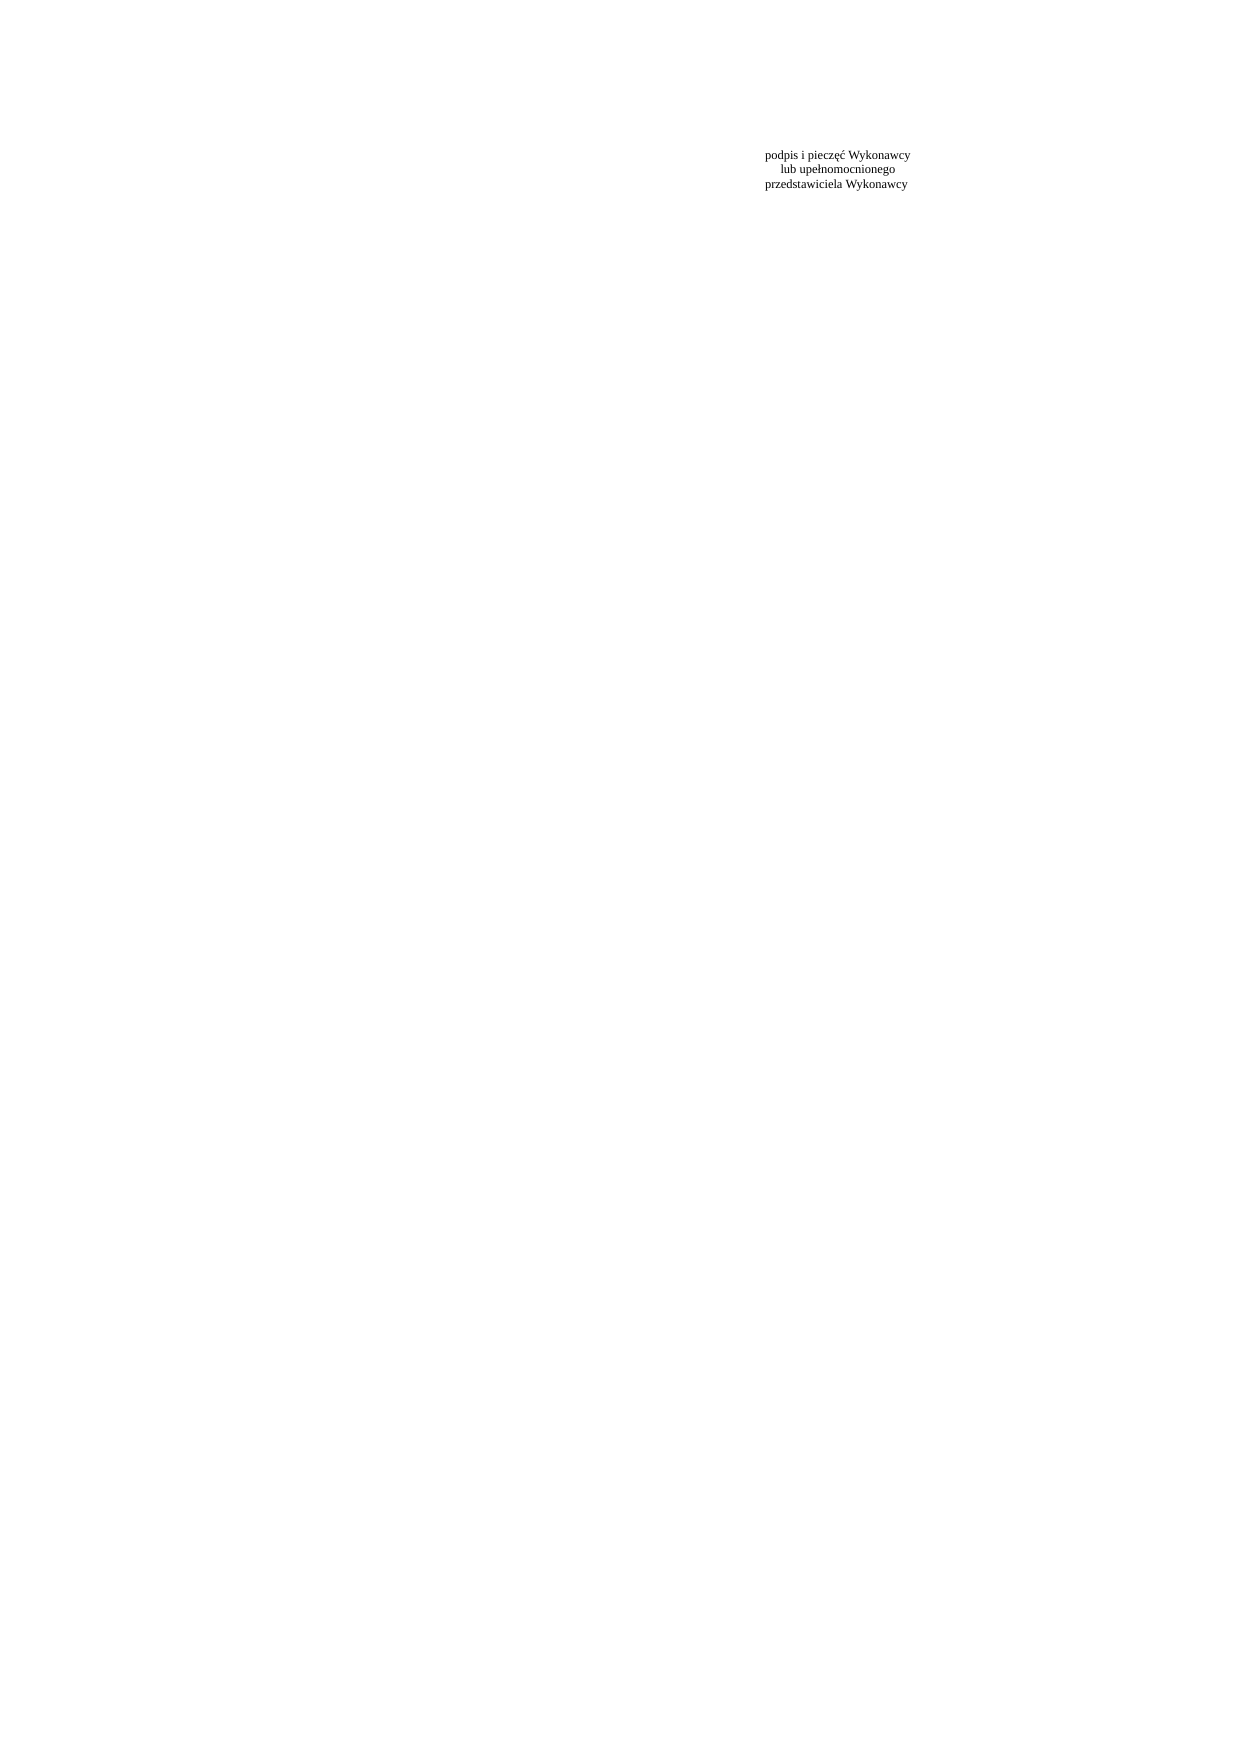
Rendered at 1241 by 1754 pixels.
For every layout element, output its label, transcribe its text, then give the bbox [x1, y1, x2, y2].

text lub upełnomocnionego [708, 162, 1093, 176]
text przedstawiciela Wykonawcy [708, 176, 1093, 191]
text podpis i pieczęć Wykonawcy [708, 148, 1093, 162]
